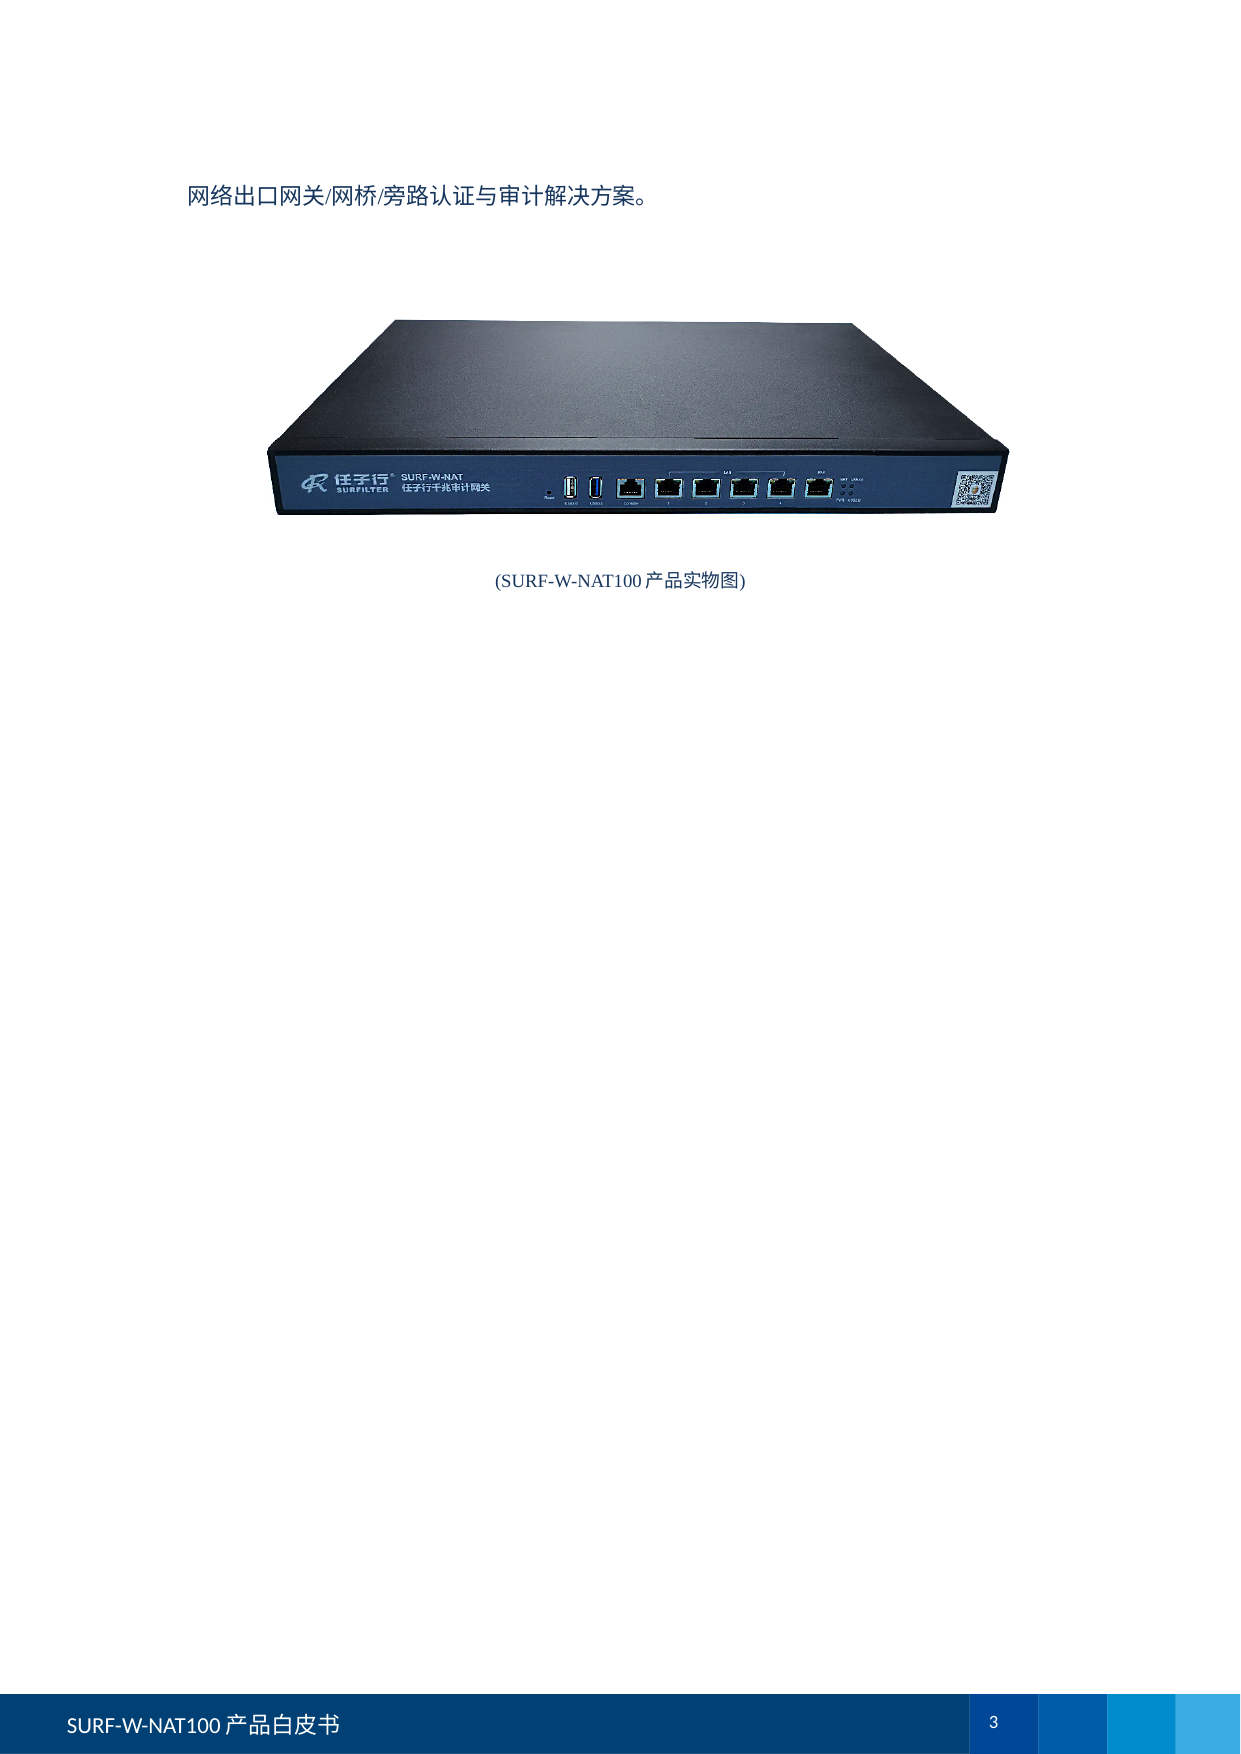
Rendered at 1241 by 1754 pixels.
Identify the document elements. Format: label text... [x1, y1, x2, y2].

picture [1176, 1693, 1241, 1754]
picture [0, 1693, 1107, 1754]
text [187, 162, 1053, 227]
picture [187, 289, 1053, 530]
text (SURF-W-NAT100产品实物图) [187, 563, 1053, 596]
